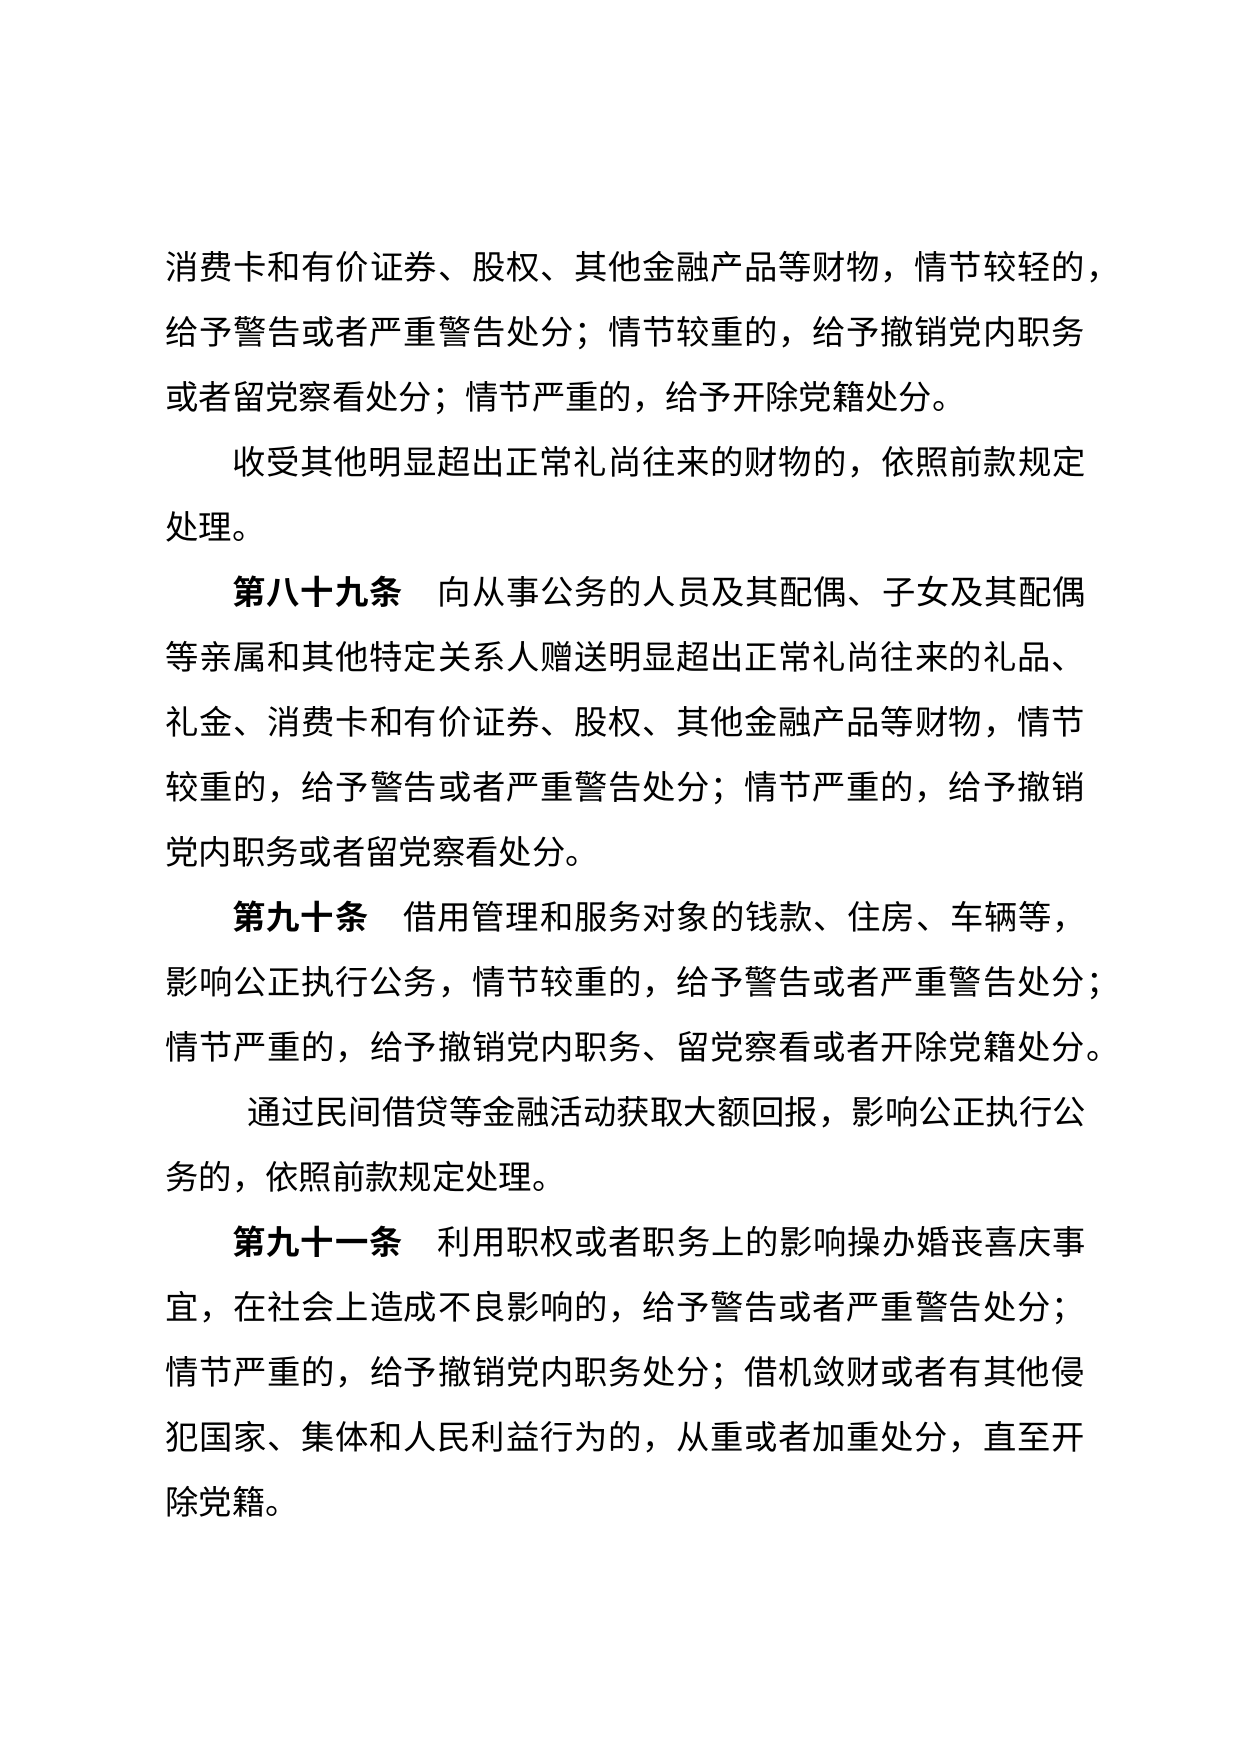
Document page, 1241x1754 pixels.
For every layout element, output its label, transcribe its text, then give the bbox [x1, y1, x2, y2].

text 收受其他明显超出正常礼尚往来的财物的，依照前款规定处理。 [165, 428, 1087, 558]
text 第八十九条 向从事公务的人员及其配偶、子女及其配偶等亲属和其他特定关系人赠送明显超出正常礼尚往来的礼品、礼金、消费卡和有价证券、股权、其他金融产品等财物，情节较重的，给予警告或者严重警告处分；情节严重的，给予撤销党内职务或者留党察看处分。 [165, 558, 1087, 883]
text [165, 233, 1087, 428]
text 第九十条 借用管理和服务对象的钱款、住房、车辆等，影响公正执行公务，情节较重的，给予警告或者严重警告处分；情节严重的，给予撤销党内职务、留党察看或者开除党籍处分。 通过民间借贷等金融活动获取大额回报，影响公正执行公务的，依照前款规定处理。 [165, 883, 1087, 1208]
text 第九十一条 利用职权或者职务上的影响操办婚丧喜庆事宜，在社会上造成不良影响的，给予警告或者严重警告处分；情节严重的，给予撤销党内职务处分；借机敛财或者有其他侵犯国家、集体和人民利益行为的，从重或者加重处分，直至开除党籍。 [165, 1208, 1087, 1533]
